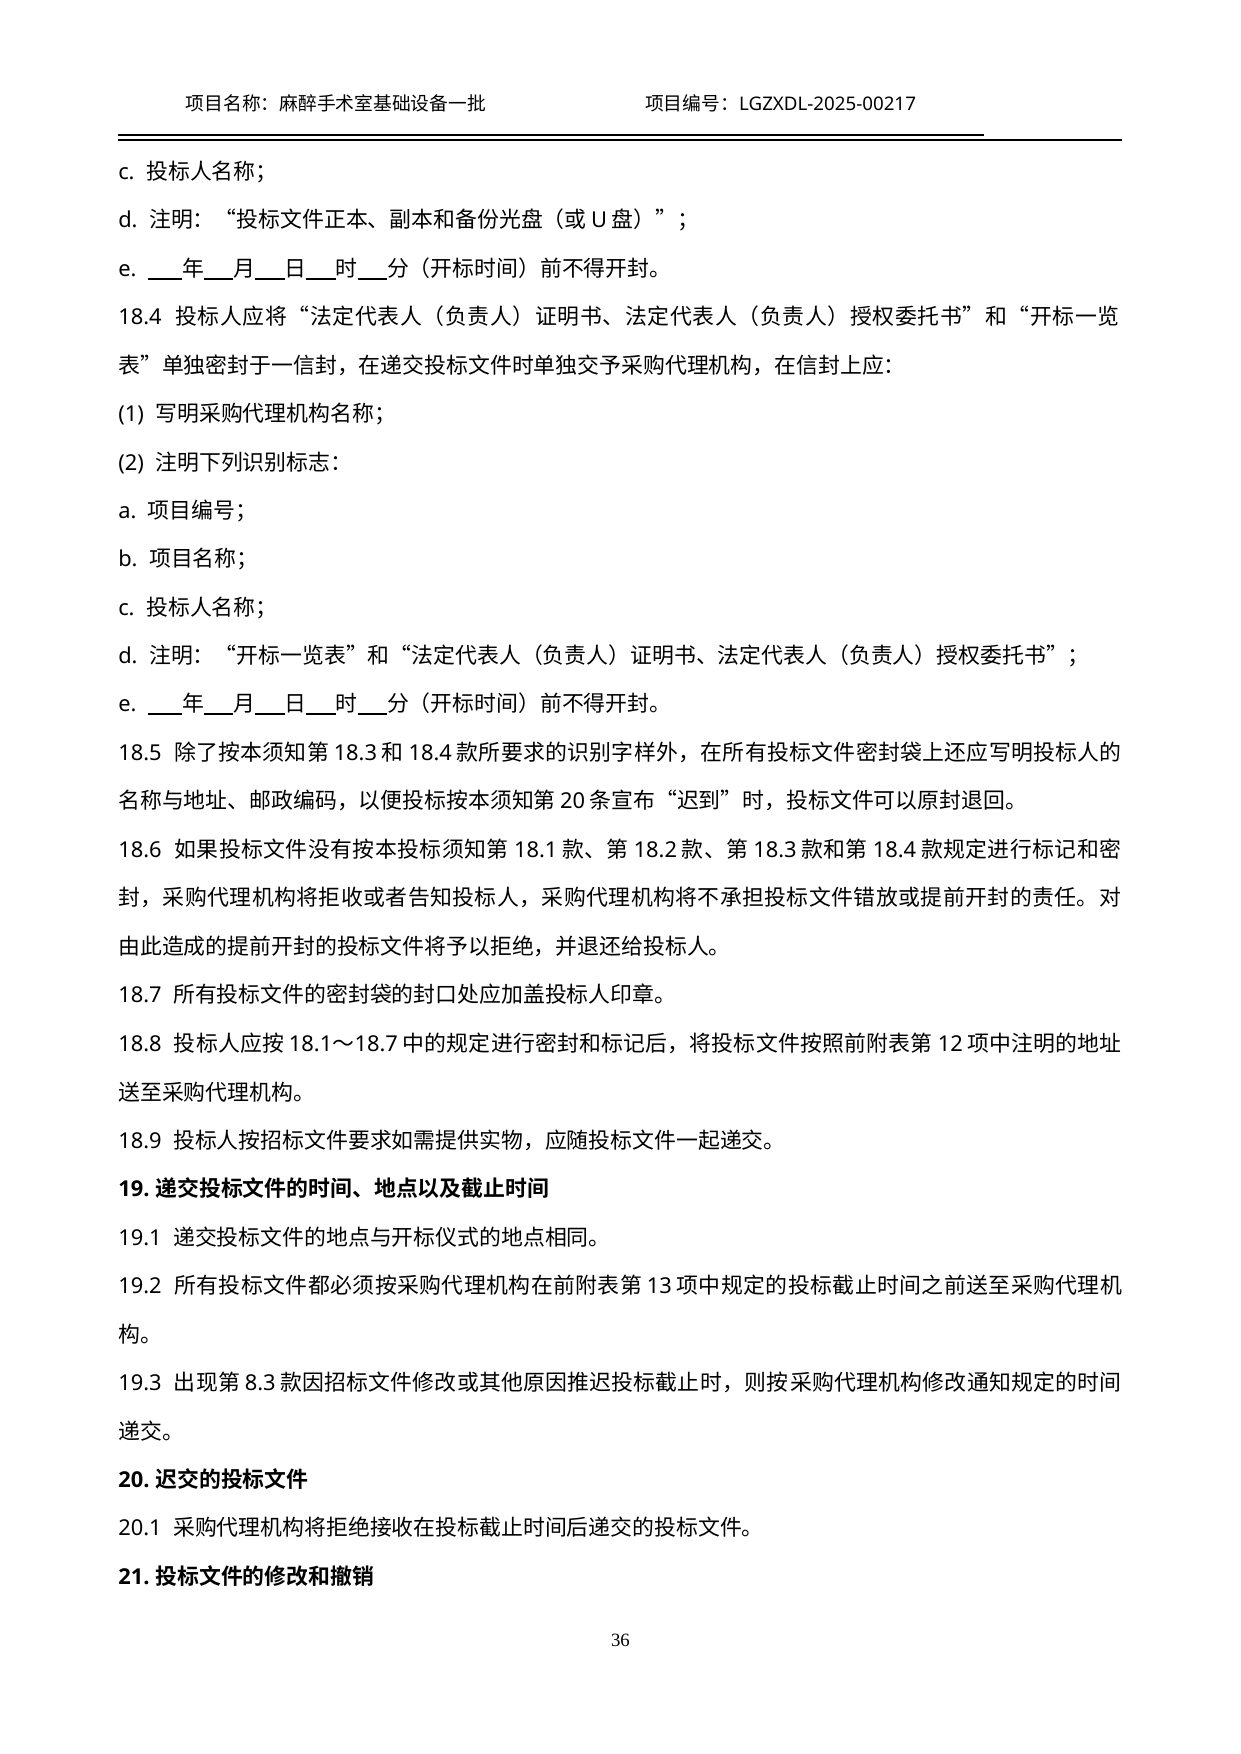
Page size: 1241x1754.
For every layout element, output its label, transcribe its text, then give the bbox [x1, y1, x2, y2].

text a. 项目编号； [118, 492, 1122, 525]
text (1) 写明采购代理机构名称； [118, 396, 1122, 428]
text 20.1 采购代理机构将拒绝接收在投标截止时间后递交的投标文件。 [118, 1510, 1122, 1542]
text 19.1 递交投标文件的地点与开标仪式的地点相同。 [118, 1219, 1122, 1252]
text 18.4 投标人应将“法定代表人（负责人）证明书、法定代表人（负责人）授权委托书”和“开标一览表”单独密封于一信封，在递交投标文件时单独交予采购代理机构，在信封上应： [118, 299, 1122, 380]
text 18.5 除了按本须知第18.3和18.4款所要求的识别字样外，在所有投标文件密封袋上还应写明投标人的名称与地址、邮政编码，以便投标按本须知第20条宣布“迟到”时，投标文件可以原封退回。 [118, 734, 1122, 815]
text e. 年 月 日 时 分（开标时间）前不得开封。 [118, 250, 1122, 283]
text 19. 递交投标文件的时间、地点以及截止时间 [118, 1171, 1122, 1203]
text (2) 注明下列识别标志： [118, 444, 1122, 477]
text c. 投标人名称； [118, 154, 1122, 186]
text c. 投标人名称； [118, 589, 1122, 622]
text 19.2 所有投标文件都必须按采购代理机构在前附表第13项中规定的投标截止时间之前送至采购代理机构。 [118, 1267, 1122, 1349]
text 18.7 所有投标文件的密封袋的封口处应加盖投标人印章。 [118, 977, 1122, 1009]
text 20. 迟交的投标文件 [118, 1462, 1122, 1494]
text b. 项目名称； [118, 541, 1122, 573]
text 21. 投标文件的修改和撤销 [118, 1558, 1122, 1591]
text e. 年 月 日 时 分（开标时间）前不得开封。 [118, 686, 1122, 718]
text 18.6 如果投标文件没有按本投标须知第18.1款、第18.2款、第18.3款和第18.4款规定进行标记和密封，采购代理机构将拒收或者告知投标人，采购代理机构将不承担投标文件错放或提前开封的责任。对由此造成的提前开封的投标文件将予以拒绝，并退还给投标人。 [118, 831, 1122, 961]
text 18.9 投标人按招标文件要求如需提供实物，应随投标文件一起递交。 [118, 1122, 1122, 1155]
text d. 注明：“开标一览表”和“法定代表人（负责人）证明书、法定代表人（负责人）授权委托书”； [118, 637, 1122, 670]
text 18.8 投标人应按18.1～18.7中的规定进行密封和标记后，将投标文件按照前附表第12项中注明的地址送至采购代理机构。 [118, 1025, 1122, 1107]
text d. 注明：“投标文件正本、副本和备份光盘（或U盘）”； [118, 202, 1122, 234]
text 19.3 出现第8.3款因招标文件修改或其他原因推迟投标截止时，则按采购代理机构修改通知规定的时间递交。 [118, 1364, 1122, 1446]
